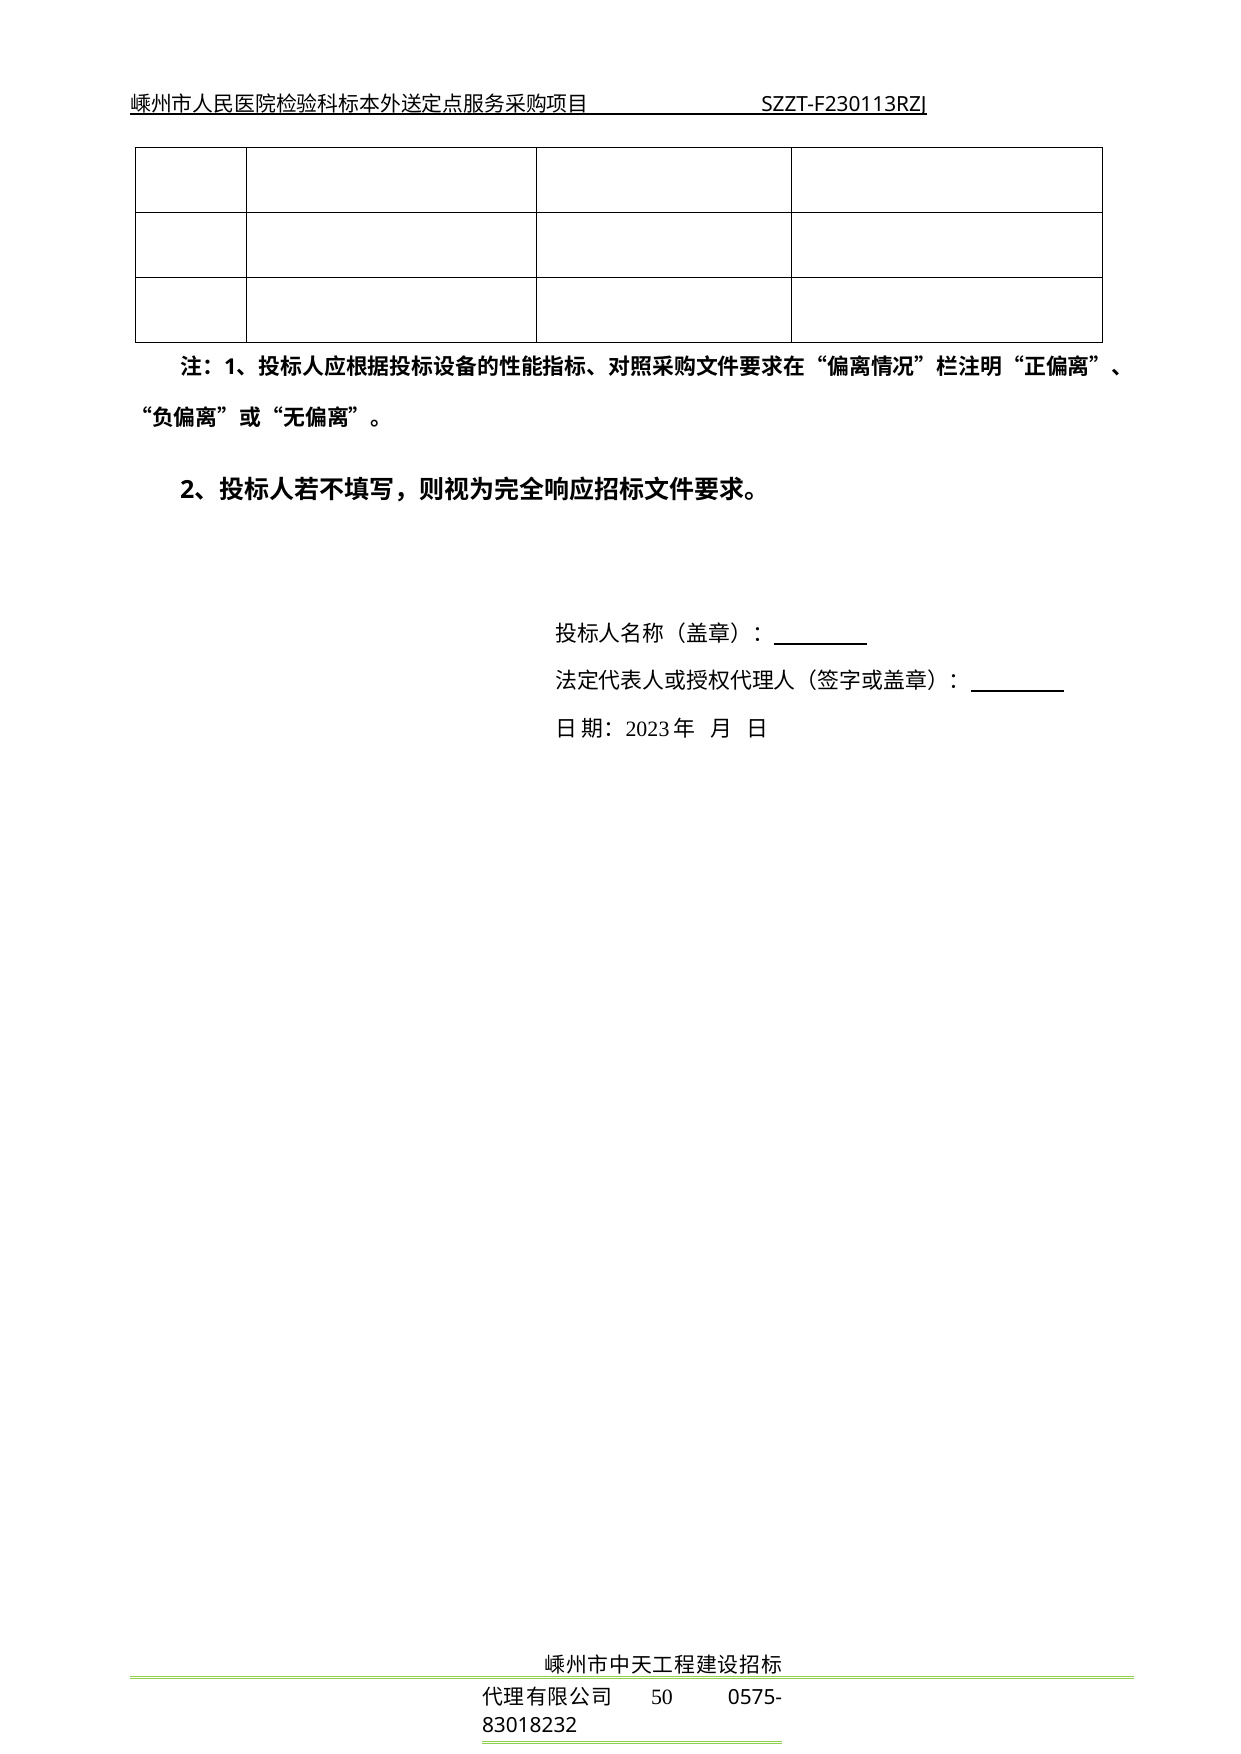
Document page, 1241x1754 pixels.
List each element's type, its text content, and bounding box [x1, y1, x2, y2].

text 法定代表人或授权代理人（签字或盖章）： [130, 663, 1134, 695]
table_cell [792, 213, 1102, 277]
text 投标人名称（盖章）： [130, 616, 1134, 647]
table_cell [792, 278, 1102, 342]
table_cell [136, 148, 246, 212]
text 注：1、投标人应根据投标设备的性能指标、对照采购文件要求在“偏离情况”栏注明“正偏离”、“负偏离”或“无偏离”。 [130, 348, 1134, 433]
subtitle 2、投标人若不填写，则视为完全响应招标文件要求。 [130, 454, 1134, 522]
table_cell [247, 148, 536, 212]
table_cell [247, 213, 536, 277]
table_cell [247, 278, 536, 342]
table_cell [136, 213, 246, 277]
text 日 期：2023年 月 日 [130, 711, 1134, 742]
table_cell [537, 213, 791, 277]
table_cell [537, 148, 791, 212]
table_cell [792, 148, 1102, 212]
table_cell [537, 278, 791, 342]
table_cell [136, 278, 246, 342]
